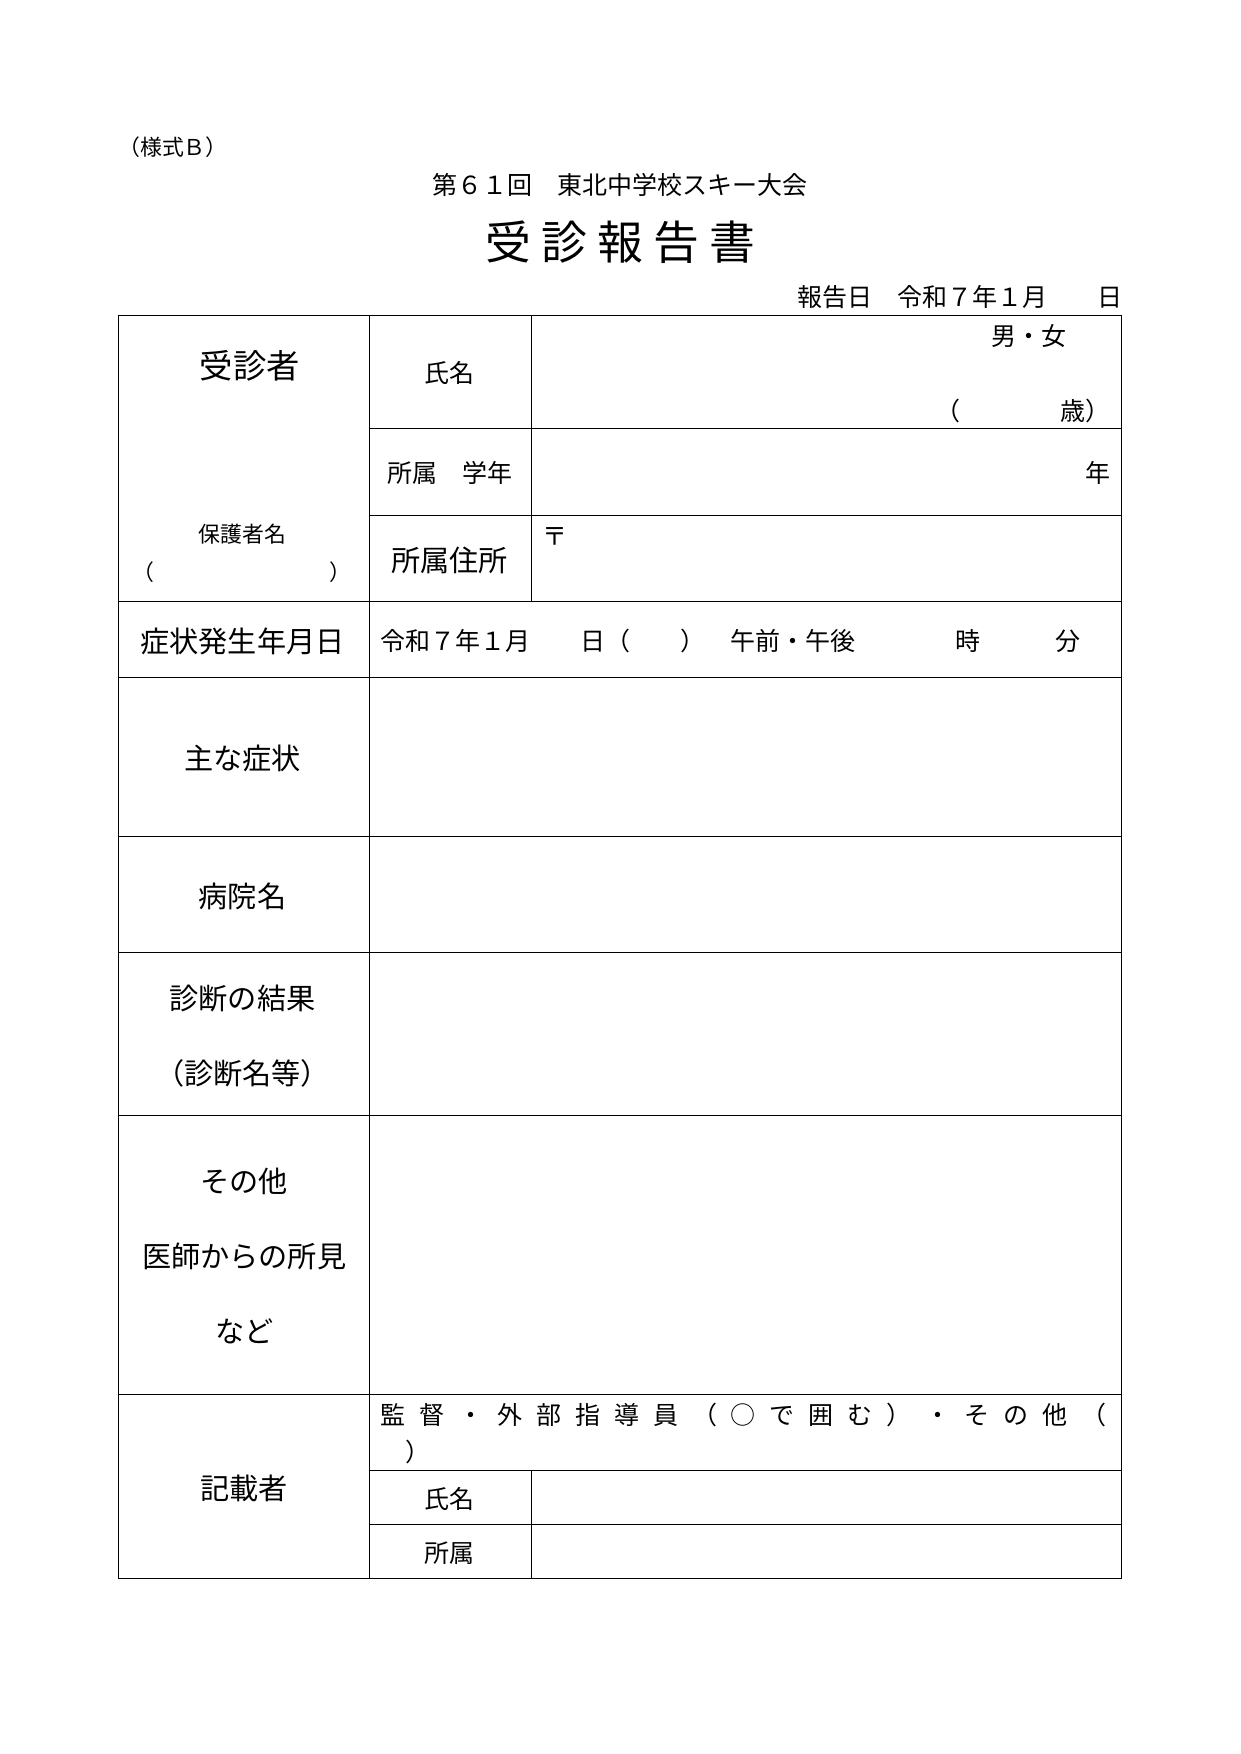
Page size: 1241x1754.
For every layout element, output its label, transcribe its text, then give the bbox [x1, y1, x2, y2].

table_cell [532, 1525, 1121, 1578]
table_header 受診者 保護者名 （ ） [119, 316, 369, 601]
table_cell 主な症状 [119, 678, 369, 836]
table_cell [370, 678, 1121, 836]
text 受 診 報 告 書 [118, 202, 1122, 277]
table_cell [532, 1471, 1121, 1524]
table_cell 症状発生年月日 [119, 602, 369, 677]
table_cell 年 [532, 429, 1121, 514]
table_cell [370, 953, 1121, 1115]
table_cell 所属住所 [370, 516, 531, 601]
text （様式Ｂ） [118, 127, 1122, 164]
table_header 氏名 [370, 316, 531, 428]
table_cell 記載者 [119, 1395, 369, 1578]
table_cell 所属 [370, 1525, 531, 1578]
table_cell 所属 学年 [370, 429, 531, 514]
text 報告日 令和７年１月 日 [118, 277, 1122, 314]
table_cell 監督・外部指導員（○で囲む）・その他（ ） [370, 1395, 1121, 1470]
table_header 男・女 （ 歳） [532, 316, 1121, 428]
table_cell [370, 1116, 1121, 1394]
table_cell 令和７年１月 日（ ） 午前・午後 時 分 [370, 602, 1121, 677]
table_cell 氏名 [370, 1471, 531, 1524]
table_cell [370, 837, 1121, 952]
table_cell その他 医師からの所見など [119, 1116, 369, 1394]
table_cell 〒 [532, 516, 1121, 601]
text 第６１回 東北中学校スキー大会 [118, 164, 1122, 202]
table_cell 病院名 [119, 837, 369, 952]
table_cell 診断の結果 （診断名等） [119, 953, 369, 1115]
